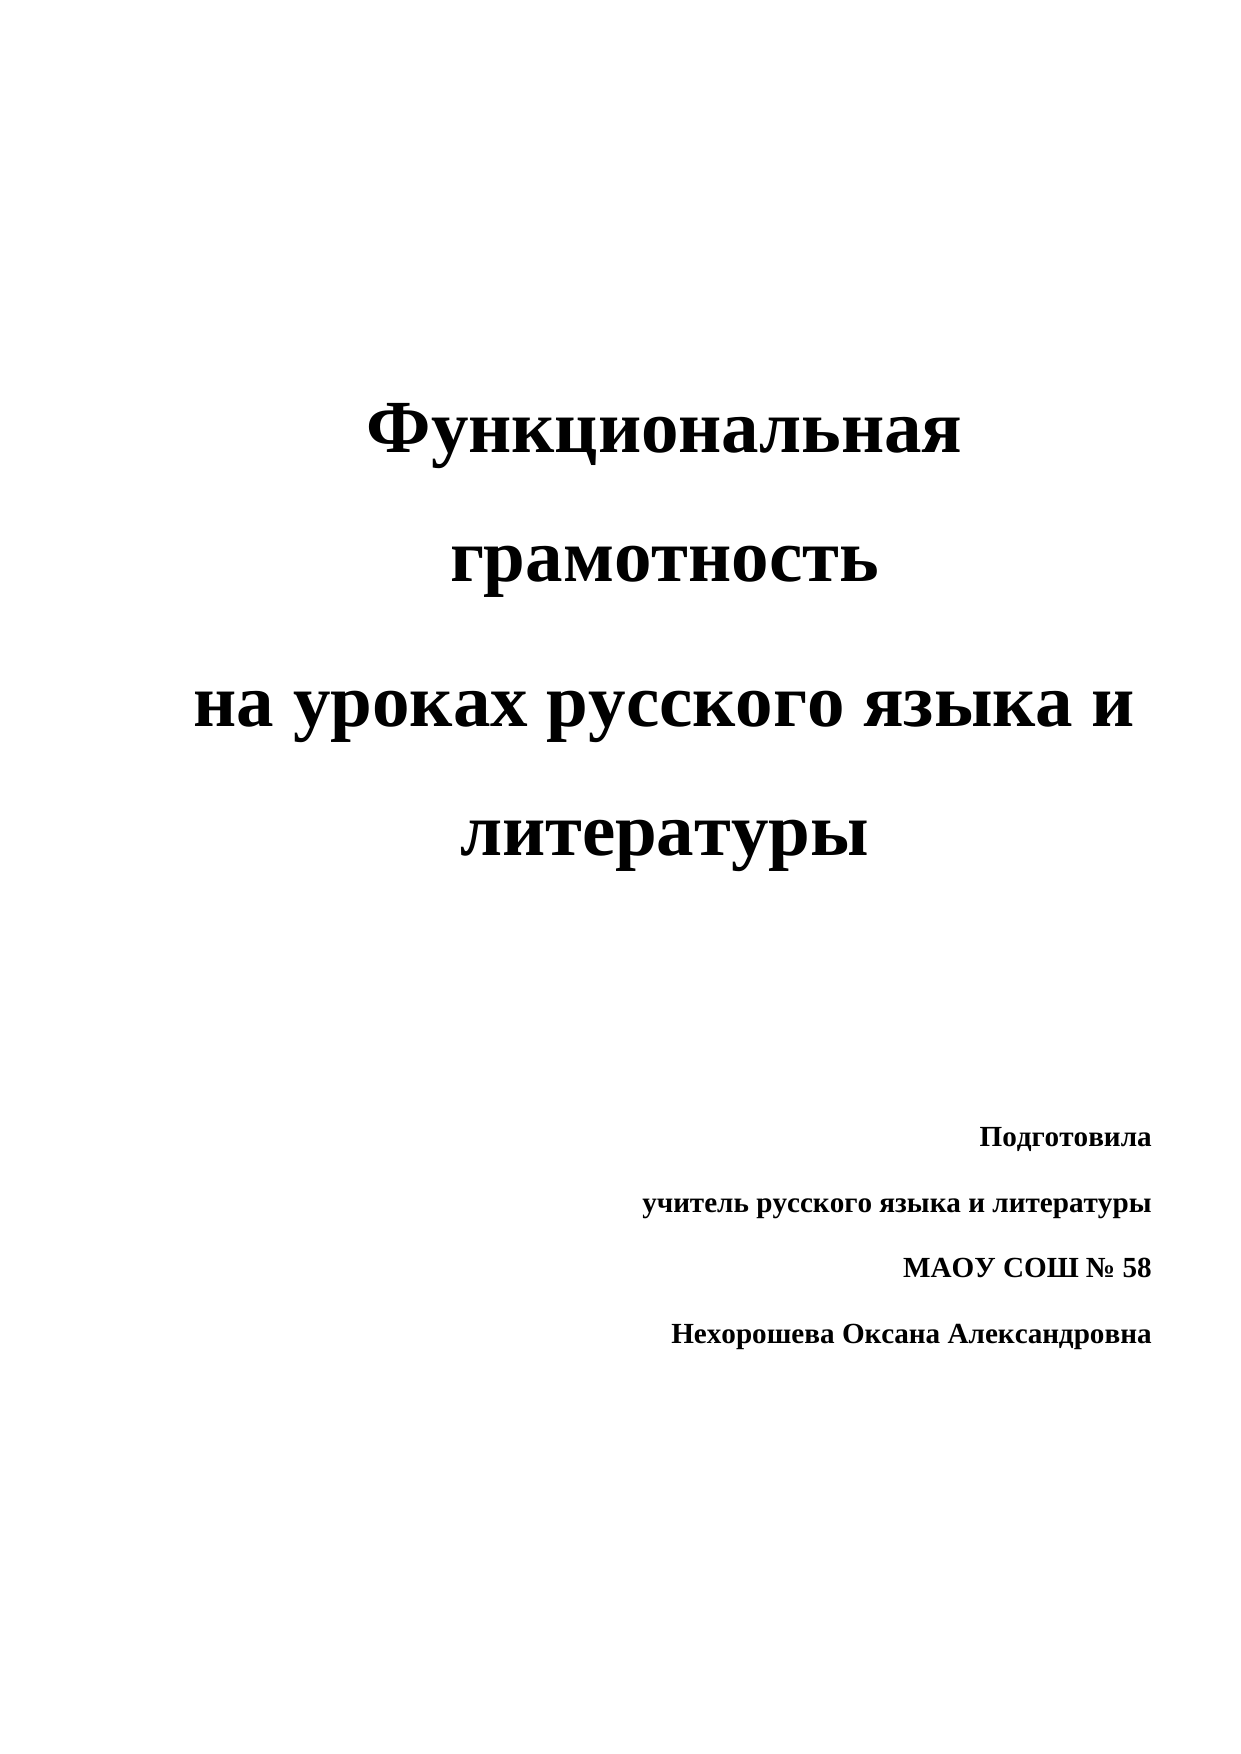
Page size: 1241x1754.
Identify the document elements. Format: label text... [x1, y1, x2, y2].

text Нехорошева Оксана Александровна [177, 1317, 1152, 1350]
text на уроках русского языка и литературы [177, 656, 1152, 872]
text Подготовила [177, 1119, 1152, 1152]
text учитель русского языка и литературы [177, 1185, 1152, 1218]
text Функциональная грамотность [177, 382, 1152, 597]
text МАОУ СОШ № 58 [177, 1251, 1152, 1284]
